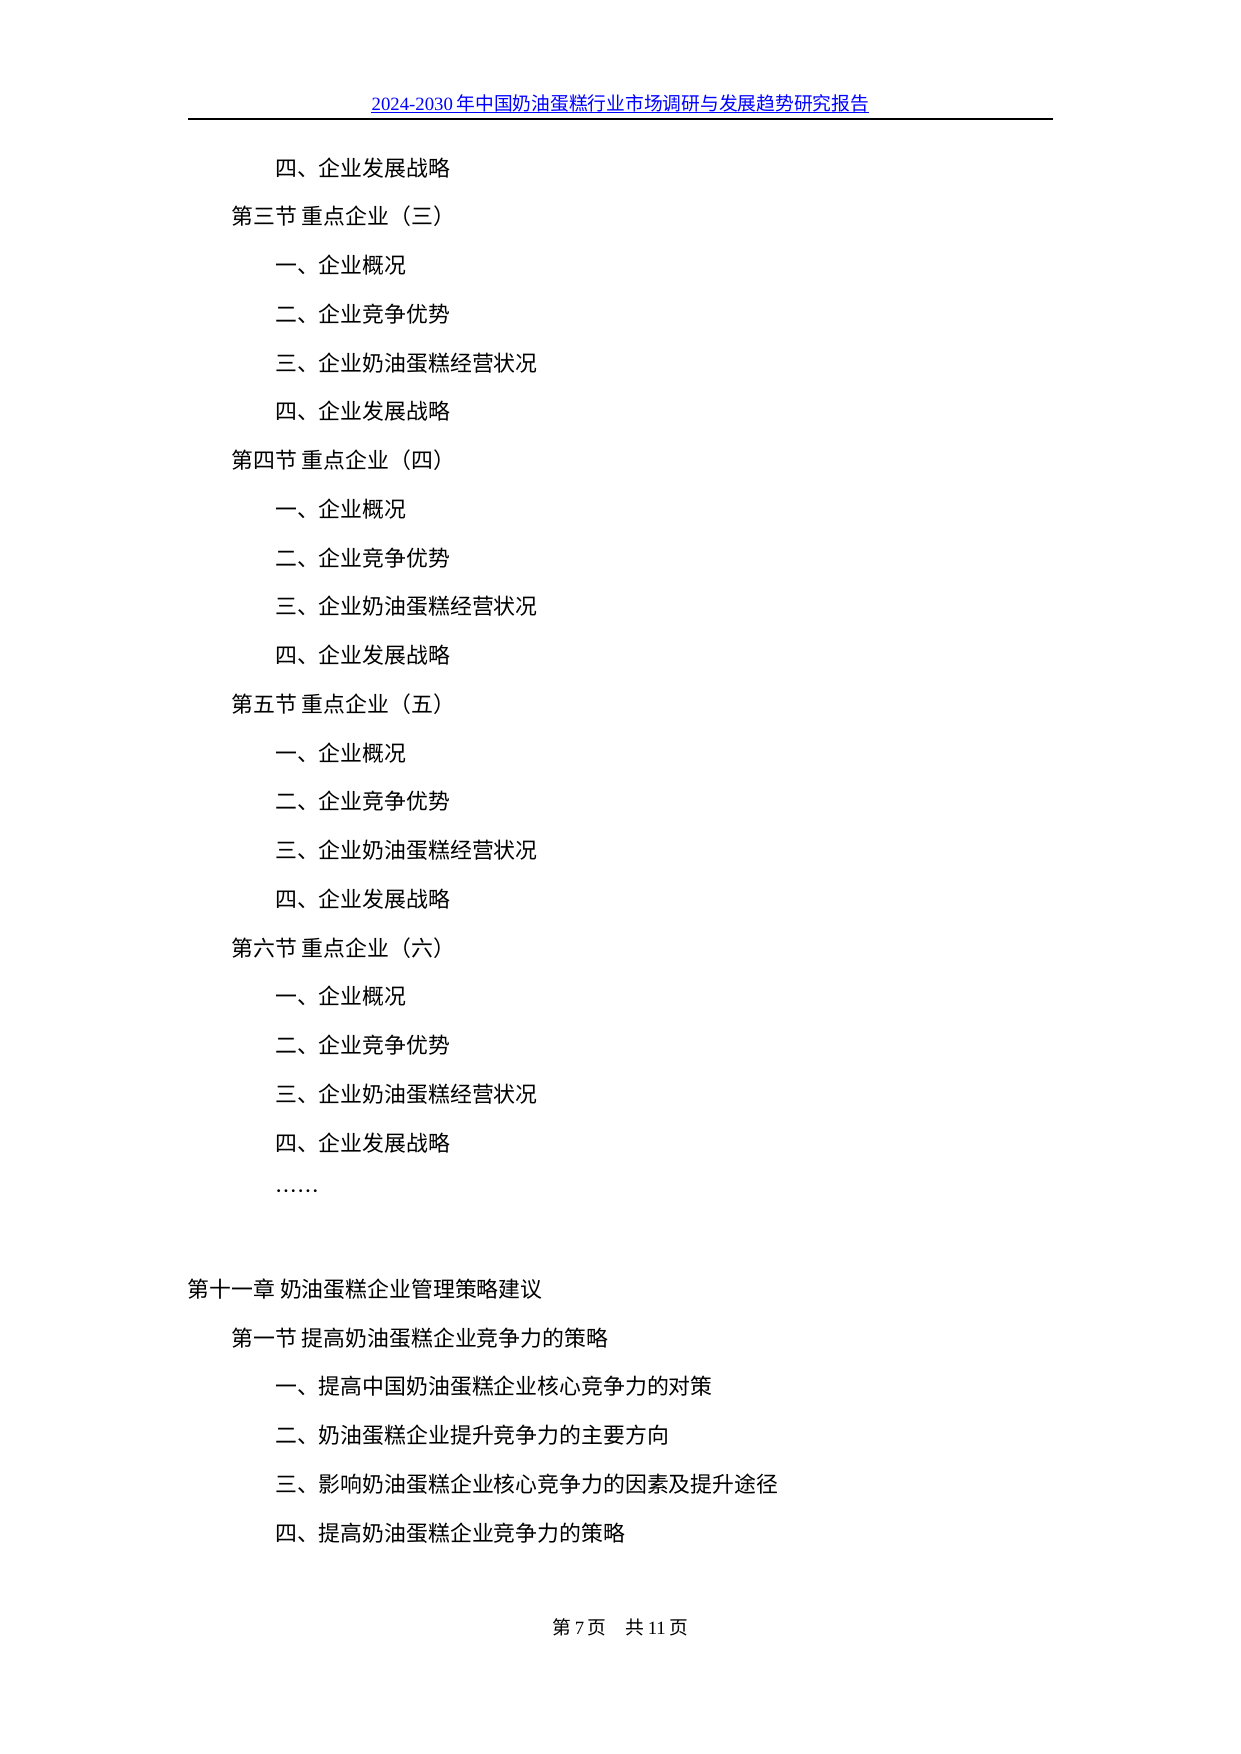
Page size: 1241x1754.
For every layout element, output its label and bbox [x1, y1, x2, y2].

text [187, 150, 1053, 1548]
